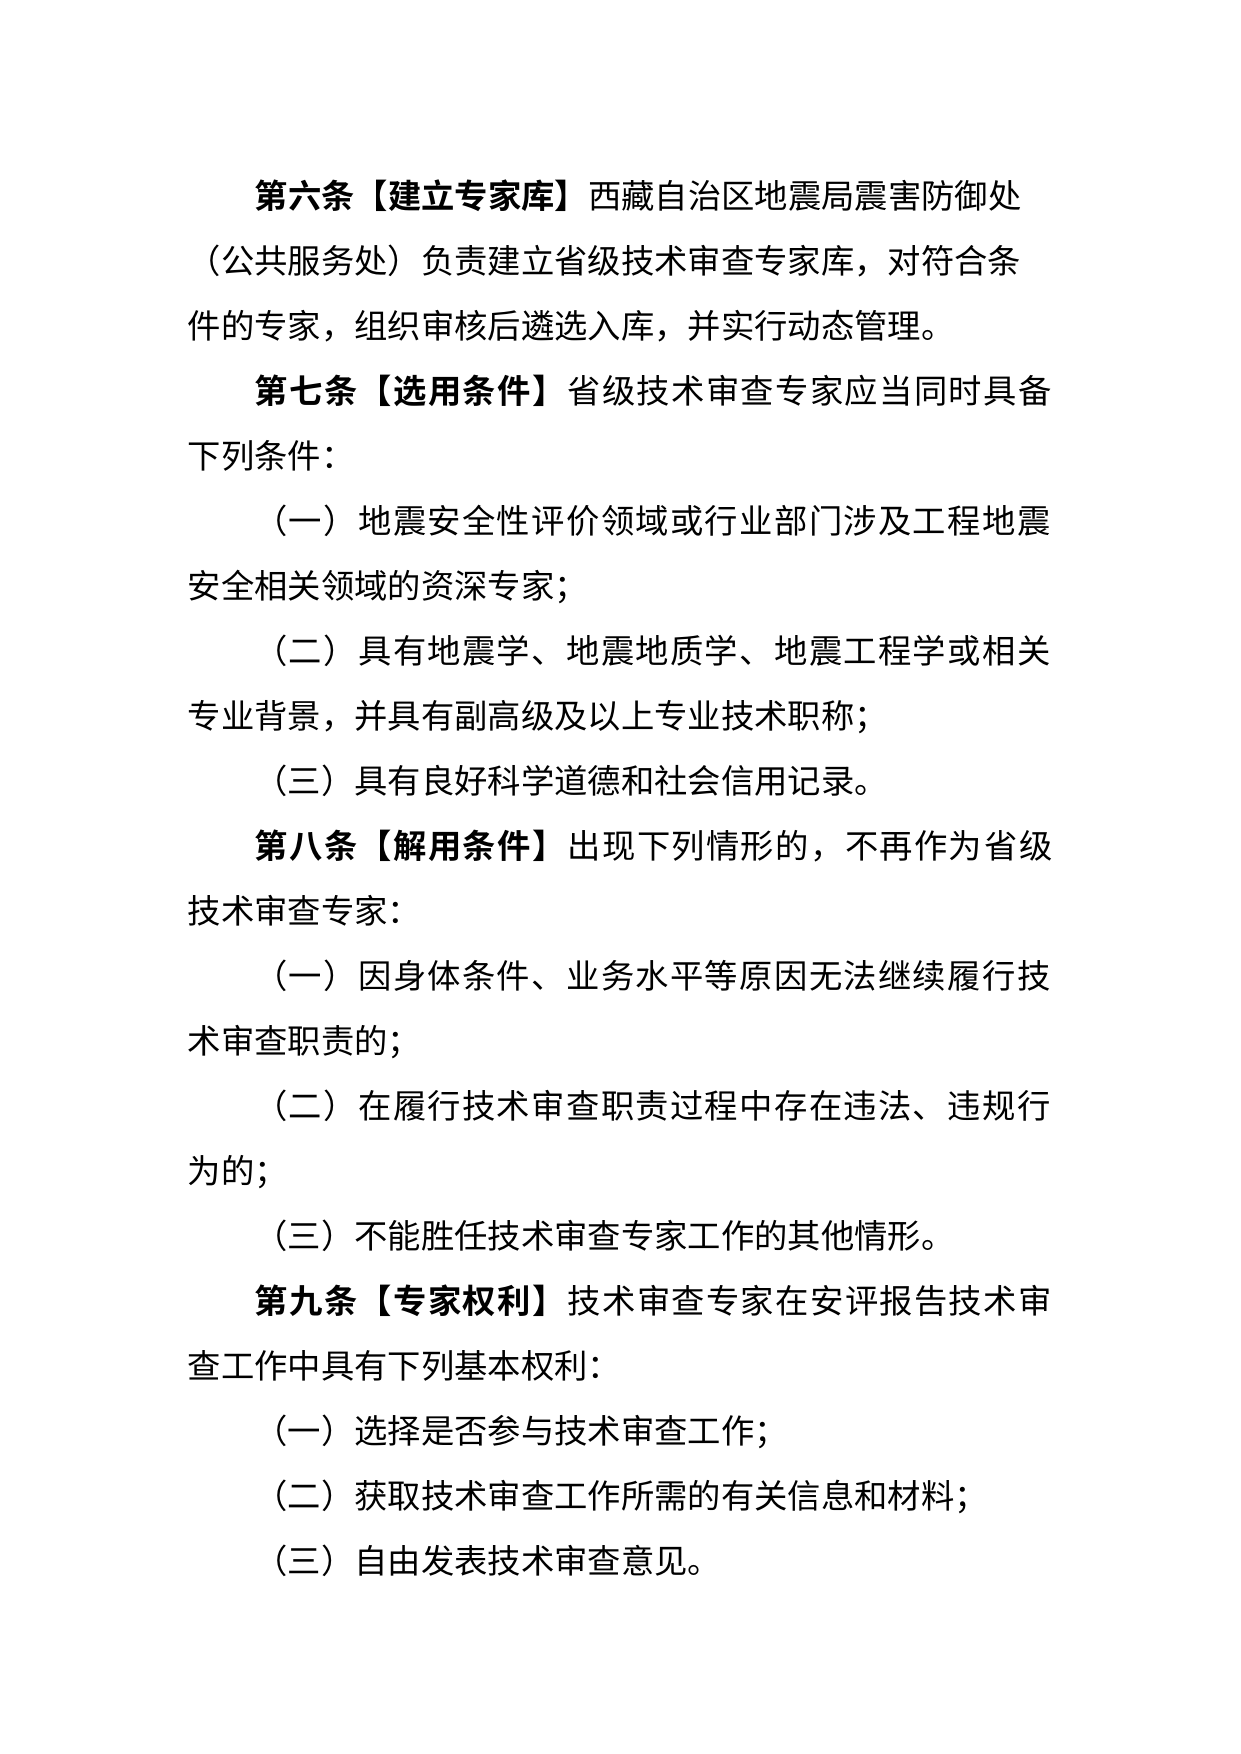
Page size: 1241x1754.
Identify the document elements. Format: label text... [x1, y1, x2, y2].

text （三）自由发表技术审查意见。 [187, 1527, 1053, 1592]
text （二）具有地震学、地震地质学、地震工程学或相关专业背景，并具有副高级及以上专业技术职称； [187, 617, 1053, 747]
text 第八条【解用条件】出现下列情形的，不再作为省级技术审查专家： [187, 812, 1053, 942]
text 第七条【选用条件】省级技术审查专家应当同时具备下列条件： [187, 357, 1053, 487]
text （一）地震安全性评价领域或行业部门涉及工程地震安全相关领域的资深专家； [187, 487, 1053, 617]
text （二）在履行技术审查职责过程中存在违法、违规行为的； [187, 1072, 1053, 1202]
text （三）具有良好科学道德和社会信用记录。 [187, 747, 1053, 812]
text （一）选择是否参与技术审查工作； [187, 1397, 1053, 1462]
list 第六条【建立专家库】西藏自治区地震局震害防御处（公共服务处）负责建立省级技术审查专家库，对符合条件的专家，组织审核后遴选入库，并实行动态管理。 [187, 162, 1053, 357]
text （一）因身体条件、业务水平等原因无法继续履行技术审查职责的； [187, 942, 1053, 1072]
text （二）获取技术审查工作所需的有关信息和材料； [187, 1462, 1053, 1527]
text （三）不能胜任技术审查专家工作的其他情形。 [187, 1202, 1053, 1267]
text 第九条【专家权利】技术审查专家在安评报告技术审查工作中具有下列基本权利： [187, 1267, 1053, 1397]
